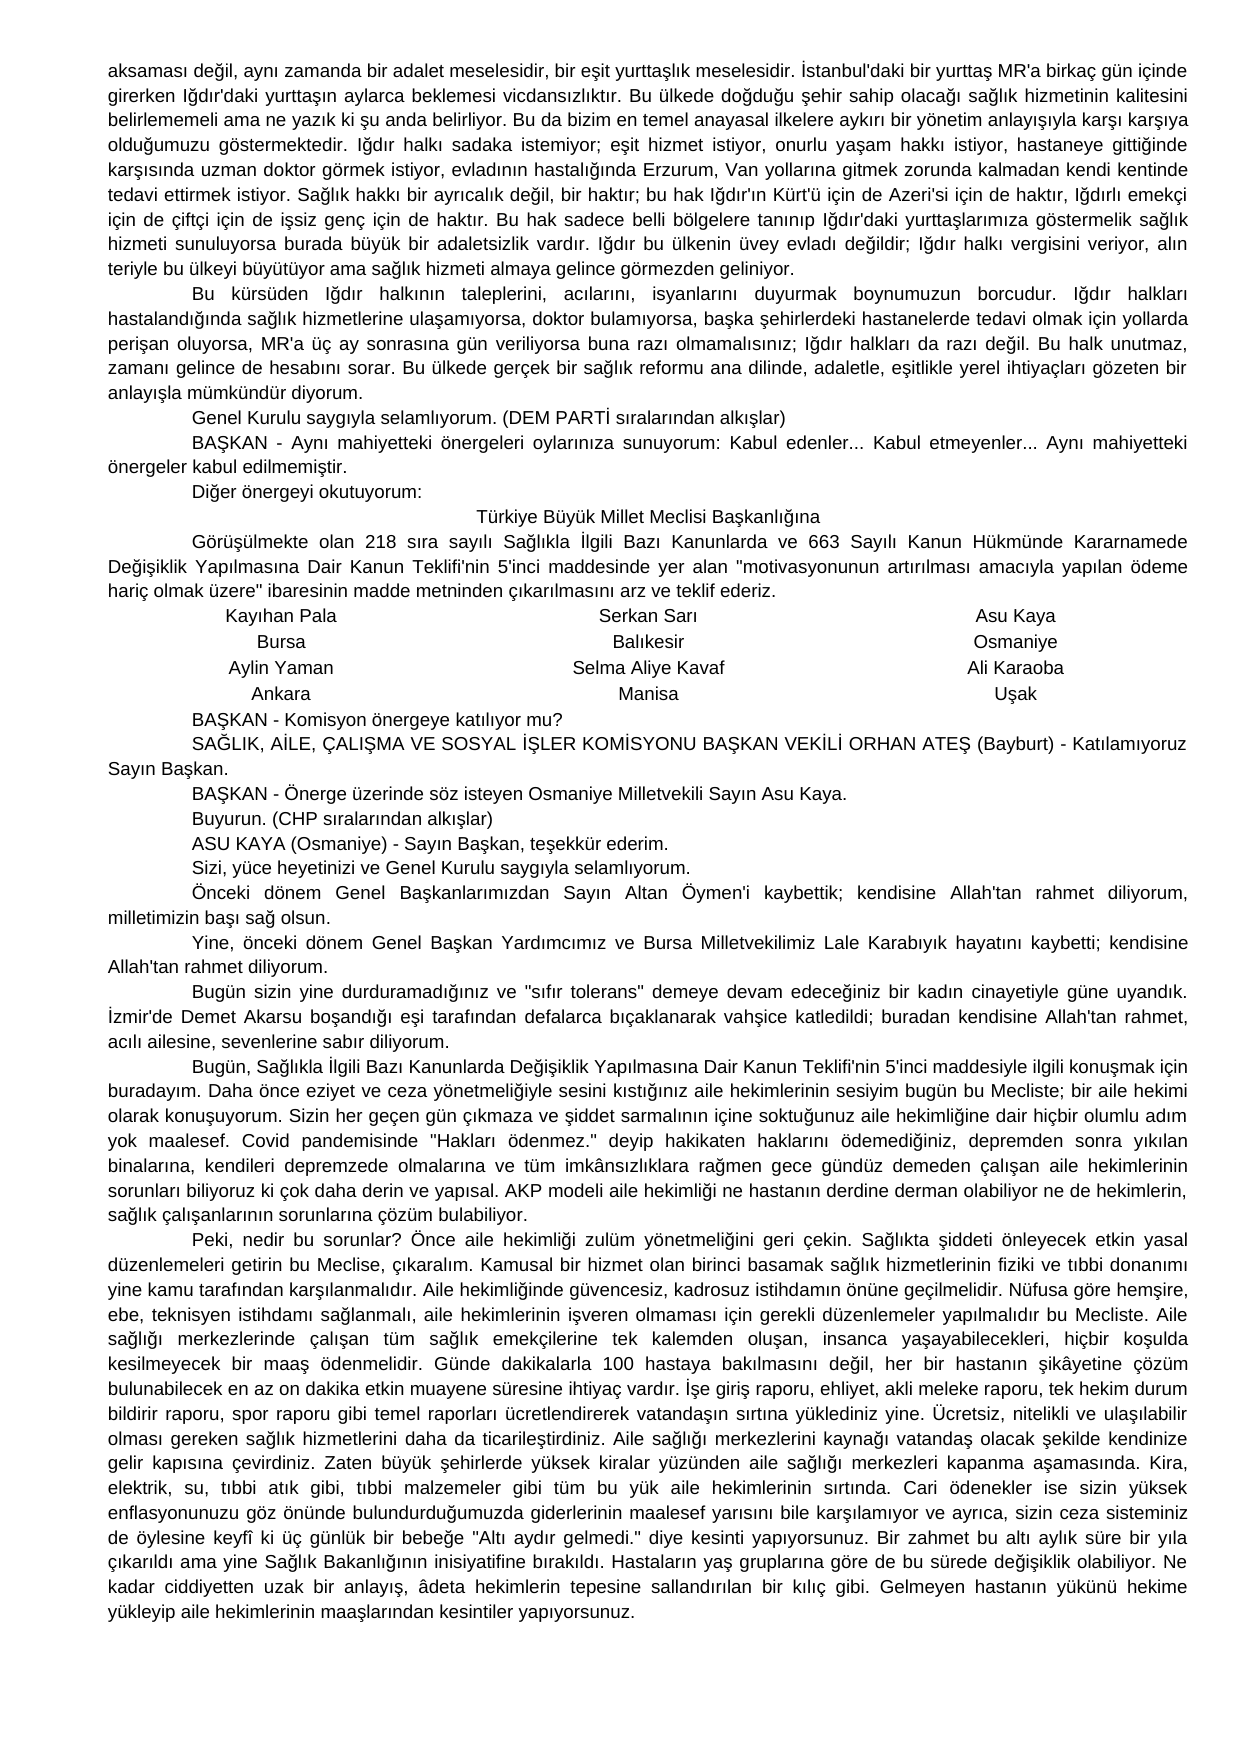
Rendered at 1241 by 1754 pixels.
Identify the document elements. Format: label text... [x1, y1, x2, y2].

text ASU KAYA (Osmaniye) - Sayın Başkan, teşekkür ederim. [108, 832, 1189, 854]
text BAŞKAN - Önerge üzerinde söz isteyen Osmaniye Milletvekili Sayın Asu Kaya. [108, 783, 1189, 804]
table_header Asu Kaya [832, 605, 1199, 631]
text Bu kürsüden Iğdır halkının taleplerini, acılarını, isyanlarını duyurmak boynumuzun borcudur. Iğdır halkları hastalandığında sağlık hizmetlerine ulaşamıyorsa, doktor bulamıyorsa, başka şehirlerdeki hastanelerde tedavi olmak için yollarda perişan oluyorsa, MR'a üç ay sonrasına gün veriliyorsa buna razı olmamalısınız; Iğdır halkları da razı değil. Bu halk unutmaz, zamanı gelince de hesabını sorar. Bu ülkede gerçek bir sağlık reformu ana dilinde, adaletle, eşitlikle yerel ihtiyaçları gözeten bir anlayışla mümkündür diyorum. [108, 283, 1189, 403]
text Sizi, yüce heyetinizi ve Genel Kurulu saygıyla selamlıyorum. [108, 857, 1189, 879]
text Bugün sizin yine durduramadığınız ve "sıfır tolerans" demeye devam edeceğiniz bir kadın cinayetiyle güne uyandık. İzmir'de Demet Akarsu boşandığı eşi tarafından defalarca bıçaklanarak vahşice katledildi; buradan kendisine Allah'tan rahmet, acılı ailesine, sevenlerine sabır diliyorum. [108, 981, 1189, 1052]
text Bugün, Sağlıkla İlgili Bazı Kanunlarda Değişiklik Yapılmasına Dair Kanun Teklifi'nin 5'inci maddesiyle ilgili konuşmak için buradayım. Daha önce eziyet ve ceza yönetmeliğiyle sesini kıstığınız aile hekimlerinin sesiyim bugün bu Mecliste; bir aile hekimi olarak konuşuyorum. Sizin her geçen gün çıkmaza ve şiddet sarmalının içine soktuğunuz aile hekimliğine dair hiçbir olumlu adım yok maalesef. Covid pandemisinde "Hakları ödenmez." deyip hakikaten haklarını ödemediğiniz, depremden sonra yıkılan binalarına, kendileri depremzede olmalarına ve tüm imkânsızlıklara rağmen gece gündüz demeden çalışan aile hekimlerinin sorunları biliyoruz ki çok daha derin ve yapısal. AKP modeli aile hekimliği ne hastanın derdine derman olabiliyor ne de hekimlerin, sağlık çalışanlarının sorunlarına çözüm bulabiliyor. [108, 1056, 1189, 1226]
table_cell Uşak [832, 683, 1199, 708]
text BAŞKAN - Aynı mahiyetteki önergeleri oylarınıza sunuyorum: Kabul edenler... Kabul etmeyenler... Aynı mahiyetteki önergeler kabul edilmemiştir. [108, 432, 1189, 478]
text Peki, nedir bu sorunlar? Önce aile hekimliği zulüm yönetmeliğini geri çekin. Sağlıkta şiddeti önleyecek etkin yasal düzenlemeleri getirin bu Meclise, çıkaralım. Kamusal bir hizmet olan birinci basamak sağlık hizmetlerinin fiziki ve tıbbi donanımı yine kamu tarafından karşılanmalıdır. Aile hekimliğinde güvencesiz, kadrosuz istihdamın önüne geçilmelidir. Nüfusa göre hemşire, ebe, teknisyen istihdamı sağlanmalı, aile hekimlerinin işveren olmaması için gerekli düzenlemeler yapılmalıdır bu Mecliste. Aile sağlığı merkezlerinde çalışan tüm sağlık emekçilerine tek kalemden oluşan, insanca yaşayabilecekleri, hiçbir koşulda kesilmeyecek bir maaş ödenmelidir. Günde dakikalarla 100 hastaya bakılmasını değil, her bir hastanın şikâyetine çözüm bulunabilecek en az on dakika etkin muayene süresine ihtiyaç vardır. İşe giriş raporu, ehliyet, akli meleke raporu, tek hekim durum bildirir raporu, spor raporu gibi temel raporları ücretlendirerek vatandaşın sırtına yüklediniz yine. Ücretsiz, nitelikli ve ulaşılabilir olması gereken sağlık hizmetlerini daha da ticarileştirdiniz. Aile sağlığı merkezlerini kaynağı vatandaş olacak şekilde kendinize gelir kapısına çevirdiniz. Zaten büyük şehirlerde yüksek kiralar yüzünden aile sağlığı merkezleri kapanma aşamasında. Kira, elektrik, su, tıbbi atık gibi, tıbbi malzemeler gibi tüm bu yük aile hekimlerinin sırtında. Cari ödenekler ise sizin yüksek enflasyonunuzu göz önünde bulundurduğumuzda giderlerinin maalesef yarısını bile karşılamıyor ve ayrıca, sizin ceza sisteminiz de öylesine keyfî ki üç günlük bir bebeğe "Altı aydır gelmedi." diye kesinti yapıyorsunuz. Bir zahmet bu altı aylık süre bir yıla çıkarıldı ama yine Sağlık Bakanlığının inisiyatifine bırakıldı. Hastaların yaş gruplarına göre de bu sürede değişiklik olabiliyor. Ne kadar ciddiyetten uzak bir anlayış, âdeta hekimlerin tepesine sallandırılan bir kılıç gibi. Gelmeyen hastanın yükünü hekime yükleyip aile hekimlerinin maaşlarından kesintiler yapıyorsunuz. [108, 1229, 1189, 1622]
table_cell Ankara [98, 683, 464, 708]
text Buyurun. (CHP sıralarından alkışlar) [108, 808, 1189, 829]
text Önceki dönem Genel Başkanlarımızdan Sayın Altan Öymen'i kaybettik; kendisine Allah'tan rahmet diliyorum, milletimizin başı sağ olsun. [108, 882, 1189, 928]
table_cell Aylin Yaman [98, 657, 464, 683]
text Görüşülmekte olan 218 sıra sayılı Sağlıkla İlgili Bazı Kanunlarda ve 663 Sayılı Kanun Hükmünde Kararnamede Değişiklik Yapılmasına Dair Kanun Teklifi'nin 5'inci maddesinde yer alan "motivasyonunun artırılması amacıyla yapılan ödeme hariç olmak üzere" ibaresinin madde metninden çıkarılmasını arz ve teklif ederiz. [108, 531, 1189, 602]
table_cell Manisa [465, 683, 832, 708]
table_cell Ali Karaoba [832, 657, 1199, 683]
text Diğer önergeyi okutuyorum: [108, 481, 1189, 503]
text BAŞKAN - Komisyon önergeye katılıyor mu? [108, 708, 1189, 730]
table_cell Selma Aliye Kavaf [465, 657, 832, 683]
table_cell Bursa [98, 631, 464, 657]
text Genel Kurulu saygıyla selamlıyorum. (DEM PARTİ sıralarından alkışlar) [108, 407, 1189, 428]
text SAĞLIK, AİLE, ÇALIŞMA VE SOSYAL İŞLER KOMİSYONU BAŞKAN VEKİLİ ORHAN ATEŞ (Bayburt) - Katılamıyoruz Sayın Başkan. [108, 733, 1189, 779]
table_cell Osmaniye [832, 631, 1199, 657]
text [108, 60, 1189, 279]
table_cell Balıkesir [465, 631, 832, 657]
text Türkiye Büyük Millet Meclisi Başkanlığına [108, 506, 1189, 527]
table_header Serkan Sarı [465, 605, 832, 631]
table_header Kayıhan Pala [98, 605, 464, 631]
text Yine, önceki dönem Genel Başkan Yardımcımız ve Bursa Milletvekilimiz Lale Karabıyık hayatını kaybetti; kendisine Allah'tan rahmet diliyorum. [108, 932, 1189, 978]
